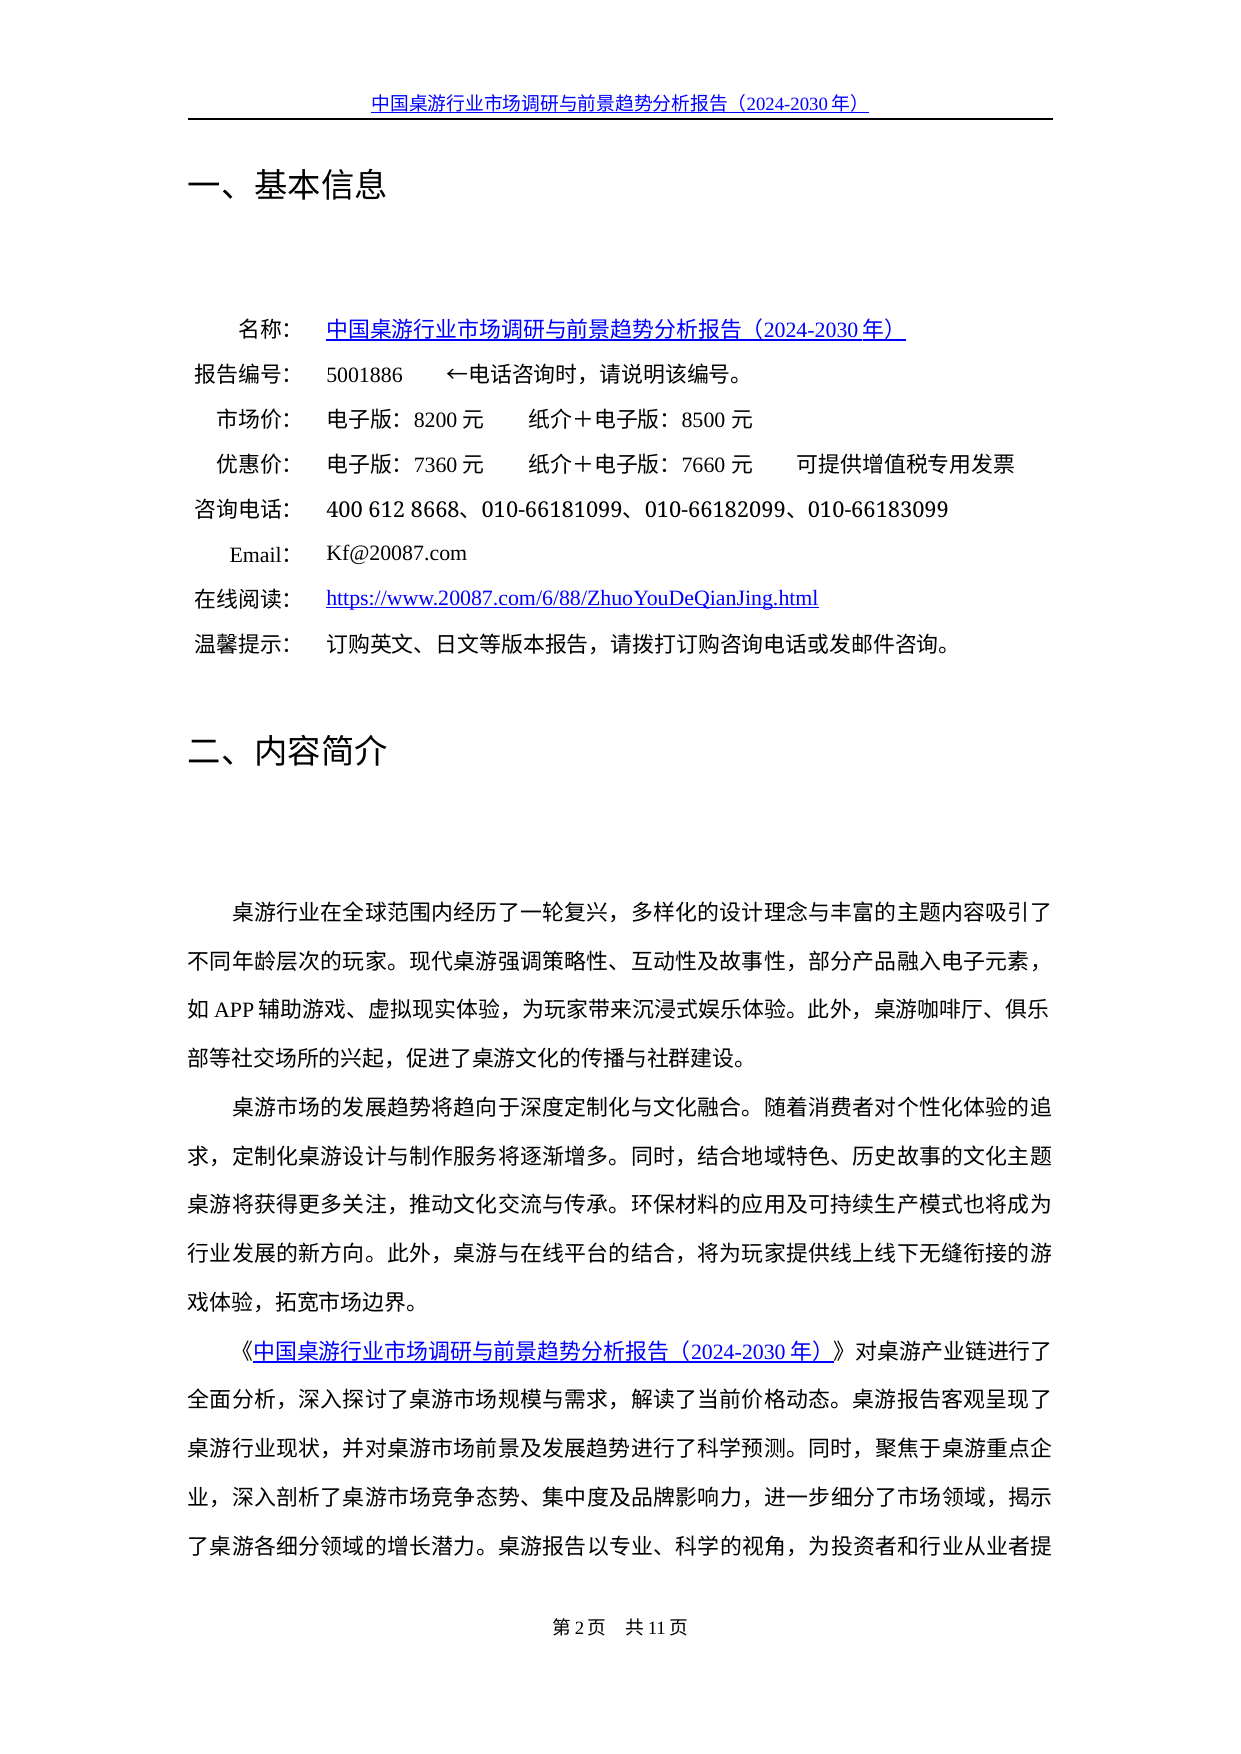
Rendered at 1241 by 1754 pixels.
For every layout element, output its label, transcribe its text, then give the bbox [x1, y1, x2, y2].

table_cell 5001886 ←电话咨询时，请说明该编号。 [315, 357, 1073, 402]
table_cell 优惠价： [167, 447, 315, 492]
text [187, 894, 1053, 1561]
table_cell [315, 582, 1073, 627]
table_header 名称： [167, 312, 315, 357]
title 一、基本信息 [187, 150, 1053, 215]
table_cell Kf@20087.com [315, 537, 1073, 582]
table_cell 电子版：8200 元 纸介＋电子版：8500 元 [315, 402, 1073, 447]
table_cell 市场价： [167, 402, 315, 447]
table_cell 订购英文、日文等版本报告，请拨打订购咨询电话或发邮件咨询。 [315, 627, 1073, 672]
table_cell 咨询电话： [167, 492, 315, 537]
title 二、内容简介 [187, 717, 1053, 782]
table_cell 温馨提示： [167, 627, 315, 672]
table_cell 400 612 8668、010-66181099、010-66182099、010-66183099 [315, 492, 1073, 537]
table_cell 报告编号： [167, 357, 315, 402]
table_cell Email： [167, 537, 315, 582]
table_cell 在线阅读： [167, 582, 315, 627]
table_header 中国桌游行业市场调研与前景趋势分析报告（2024-2030年） [315, 312, 1073, 357]
table_cell 电子版：7360 元 纸介＋电子版：7660 元 可提供增值税专用发票 [315, 447, 1073, 492]
